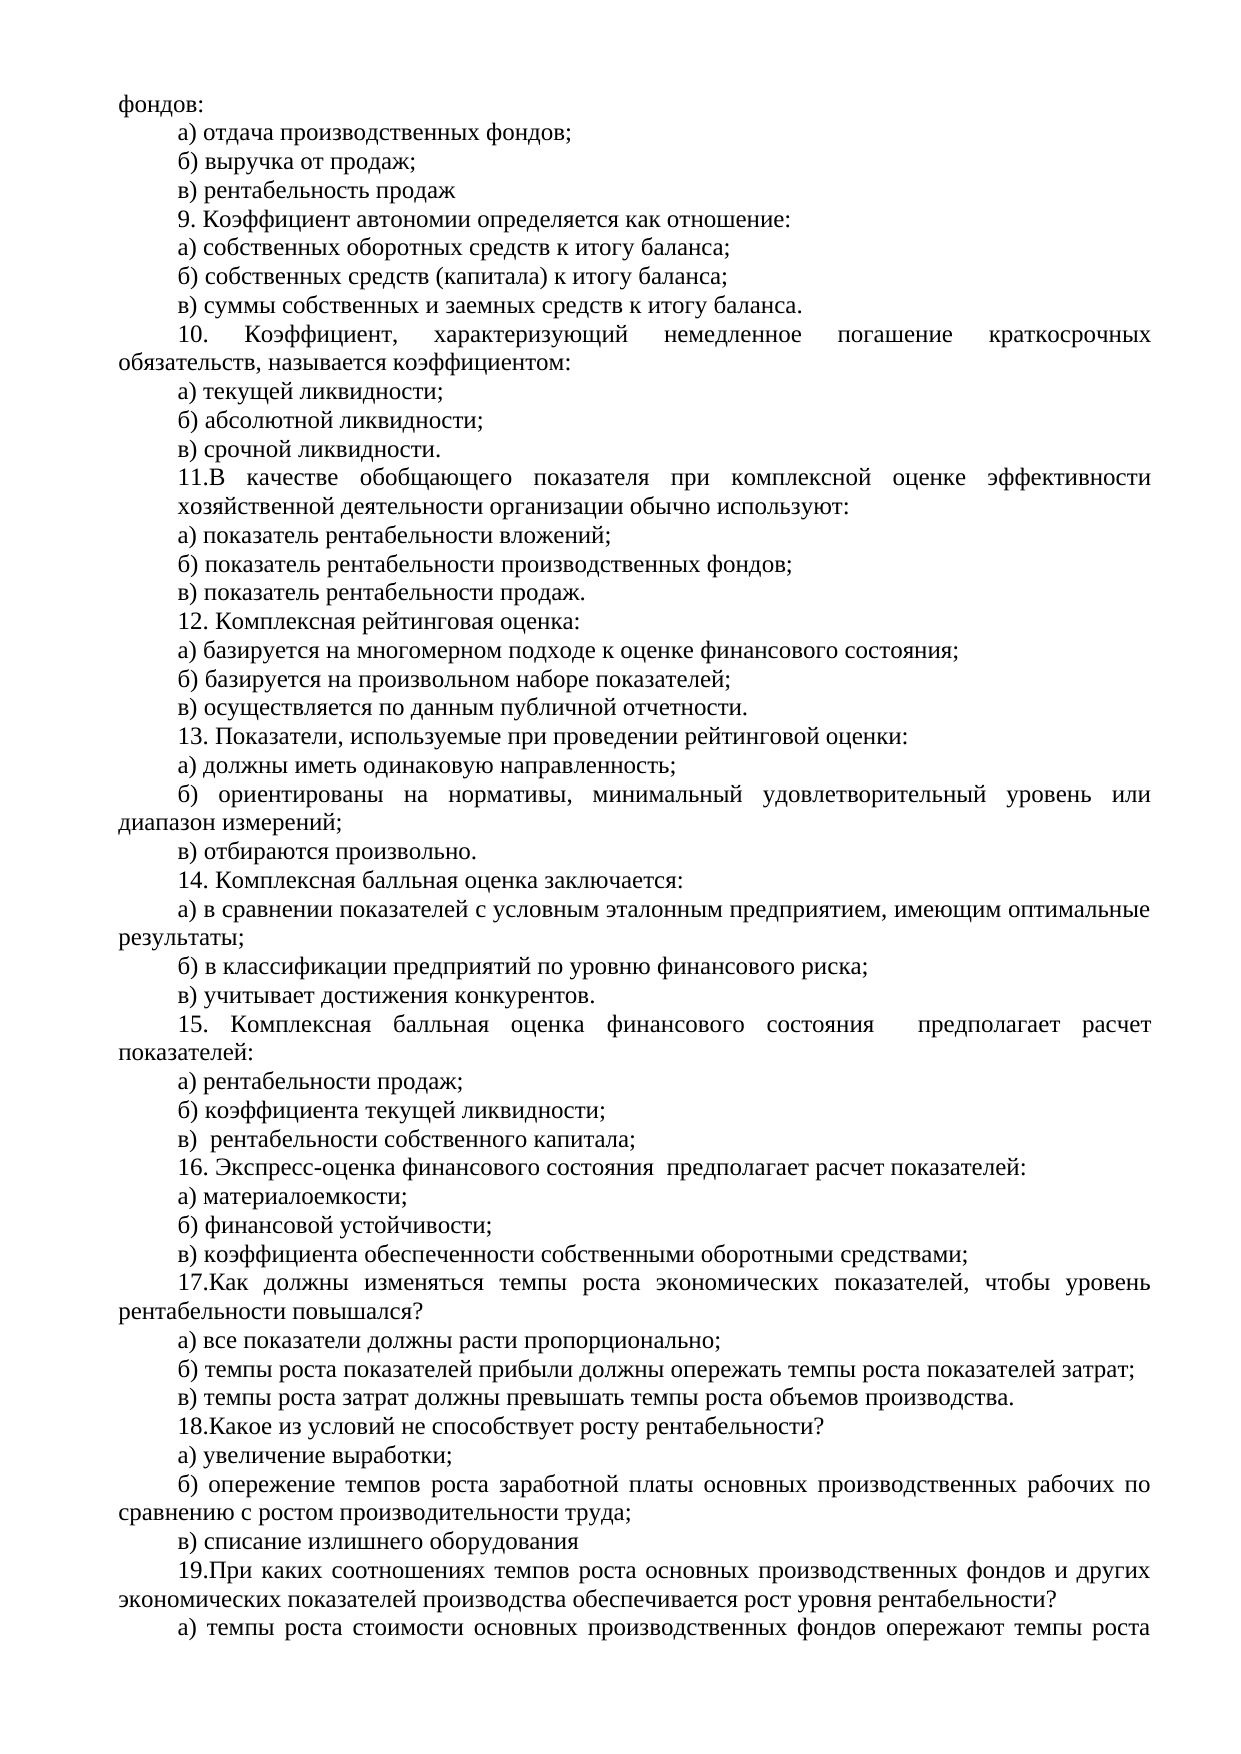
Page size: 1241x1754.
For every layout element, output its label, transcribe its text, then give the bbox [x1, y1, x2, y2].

text в) показатель рентабельности продаж. [118, 577, 1152, 606]
text 17.Как должны изменяться темпы роста экономических показателей, чтобы уровень рентабельности повышался? [118, 1267, 1152, 1325]
text б) в классификации предприятий по уровню финансового риска; [118, 951, 1152, 980]
text в) рентабельности собственного капитала; [118, 1124, 1152, 1152]
text а) текущей ликвидности; [118, 376, 1152, 405]
text а) рентабельности продаж; [118, 1066, 1152, 1095]
text а) материалоемкости; [118, 1181, 1152, 1210]
text б) ориентированы на нормативы, минимальный удовлетворительный уровень или диапазон измерений; [118, 779, 1152, 836]
text в) рентабельность продаж [118, 175, 1152, 204]
text 15. Комплексная балльная оценка финансового состояния предполагает расчет показателей: [118, 1009, 1152, 1066]
text б) показатель рентабельности производственных фондов; [118, 549, 1152, 577]
text б) темпы роста показателей прибыли должны опережать темпы роста показателей затрат; [118, 1354, 1152, 1382]
text в) срочной ликвидности. [118, 434, 1152, 462]
text а) собственных оборотных средств к итогу баланса; [118, 232, 1152, 261]
text в) темпы роста затрат должны превышать темпы роста объемов производства. [118, 1382, 1152, 1411]
text б) абсолютной ликвидности; [118, 405, 1152, 434]
text 9. Коэффициент автономии определяется как отношение: [118, 204, 1152, 232]
text 18.Какое из условий не способствует росту рентабельности? [118, 1411, 1152, 1440]
text в) учитывает достижения конкурентов. [118, 980, 1152, 1009]
text б) коэффициента текущей ликвидности; [118, 1095, 1152, 1124]
text а) базируется на многомерном подходе к оценке финансового состояния; [118, 635, 1152, 664]
text б) базируется на произвольном наборе показателей; [118, 664, 1152, 692]
text б) выручка от продаж; [118, 146, 1152, 175]
text в) суммы собственных и заемных средств к итогу баланса. [118, 290, 1152, 319]
text б) собственных средств (капитала) к итогу баланса; [118, 261, 1152, 290]
text в) списание излишнего оборудования [118, 1526, 1152, 1555]
text б) финансовой устойчивости; [118, 1210, 1152, 1239]
text 14. Комплексная балльная оценка заключается: [118, 865, 1152, 894]
text а) увеличение выработки; [118, 1440, 1152, 1469]
text а) показатель рентабельности вложений; [118, 520, 1152, 549]
text а) отдача производственных фондов; [118, 117, 1152, 146]
text в) коэффициента обеспеченности собственными оборотными средствами; [118, 1239, 1152, 1267]
text б) опережение темпов роста заработной платы основных производственных рабочих по сравнению с ростом производительности труда; [118, 1469, 1152, 1526]
list 11.В качестве обобщающего показателя при комплексной оценке эффективности хозяйственной деятельности организации обычно используют: [177, 462, 1152, 520]
text 12. Комплексная рейтинговая оценка: [118, 606, 1152, 635]
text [118, 1612, 1152, 1641]
text 13. Показатели, используемые при проведении рейтинговой оценки: [118, 721, 1152, 750]
text а) должны иметь одинаковую направленность; [118, 750, 1152, 779]
text 16. Экспресс-оценка финансового состояния предполагает расчет показателей: [118, 1152, 1152, 1181]
text а) в сравнении показателей с условным эталонным предприятием, имеющим оптимальные результаты; [118, 894, 1152, 951]
text в) осуществляется по данным публичной отчетности. [118, 692, 1152, 721]
text а) все показатели должны расти пропорционально; [118, 1325, 1152, 1354]
text 19.При каких соотношениях темпов роста основных производственных фондов и других экономических показателей производства обеспечивается рост уровня рентабельности? [118, 1555, 1152, 1612]
text в) отбираются произвольно. [118, 836, 1152, 865]
text 10. Коэффициент, характеризующий немедленное погашение краткосрочных обязательств, называется коэффициентом: [118, 319, 1152, 376]
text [118, 89, 1152, 117]
